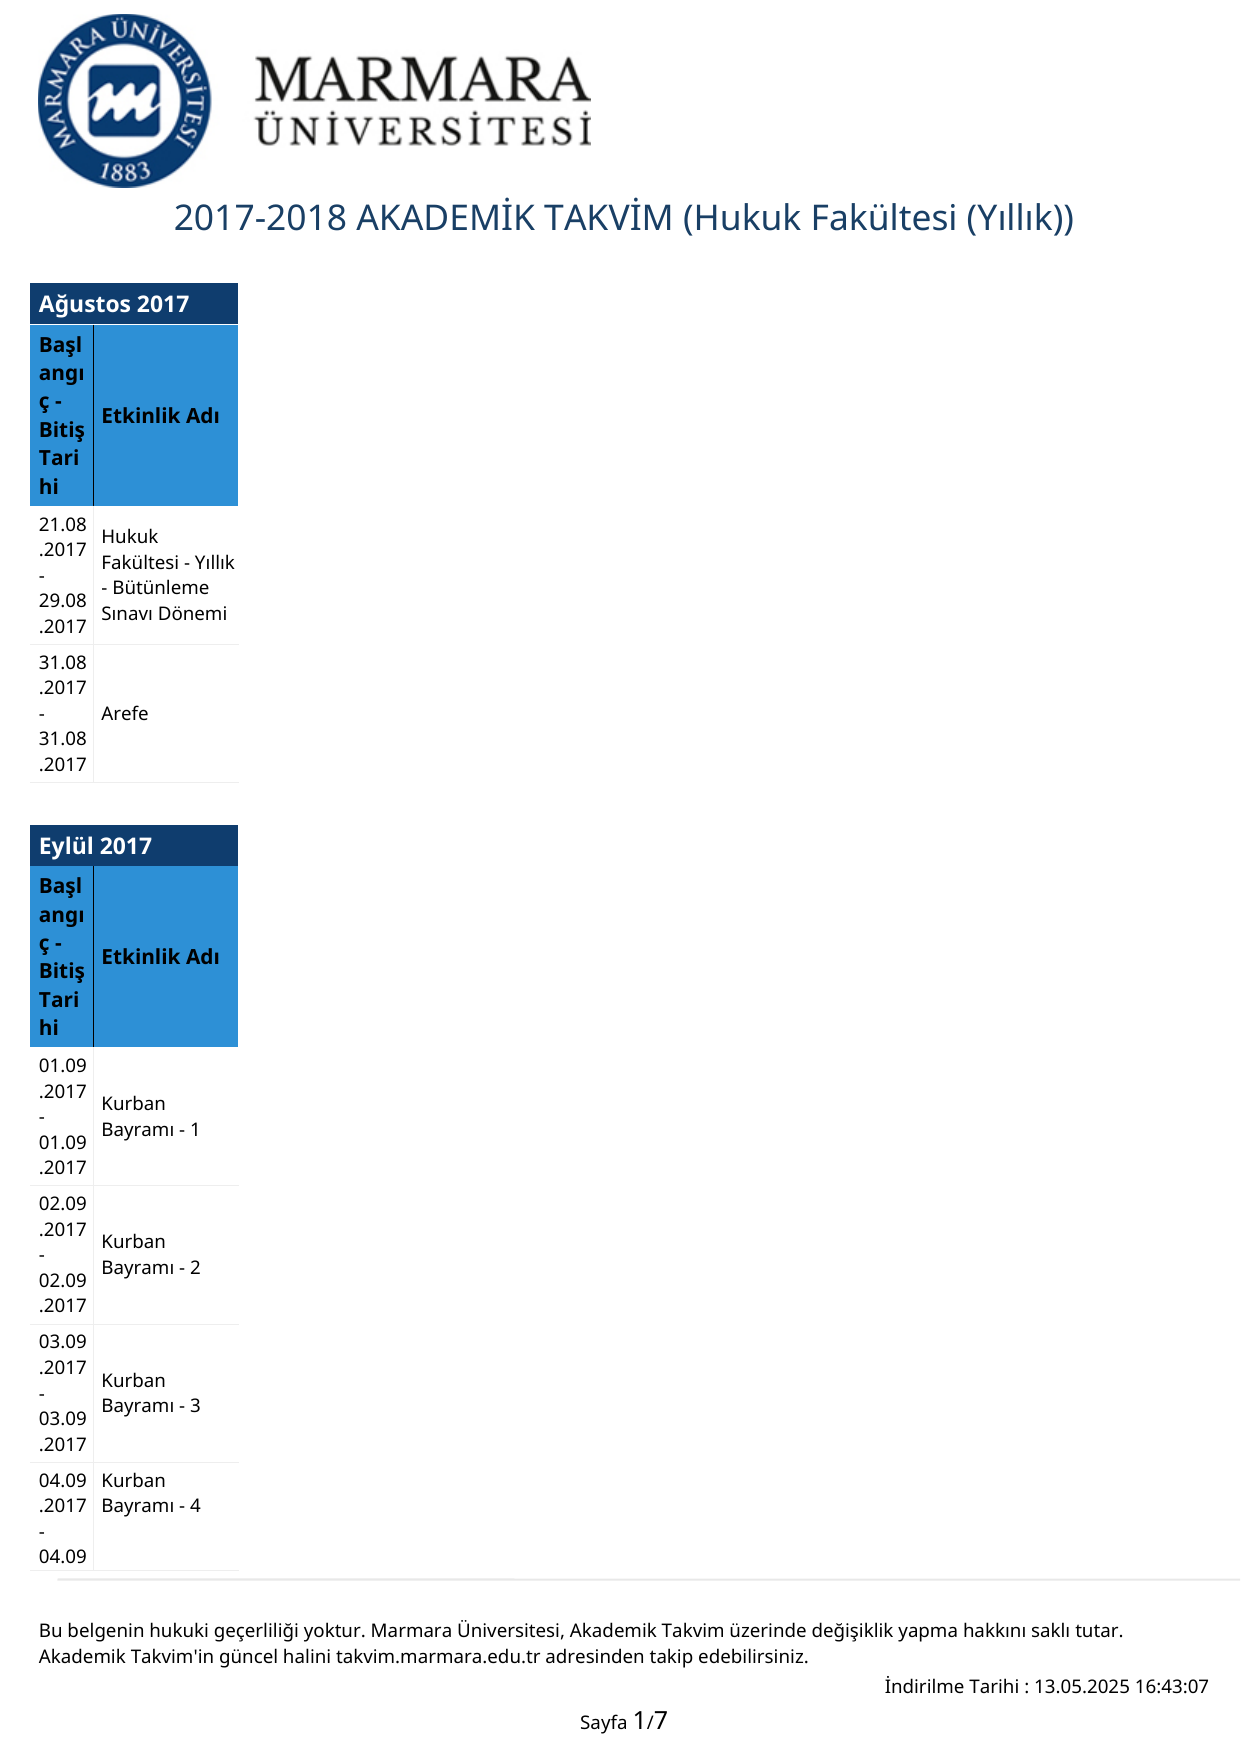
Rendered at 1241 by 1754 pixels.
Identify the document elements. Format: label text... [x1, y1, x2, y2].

table_cell Kurban Bayramı - 2 [94, 1186, 238, 1323]
table_header Etkinlik Adı [94, 325, 238, 506]
table_header 21.08.2017 - 29.08.2017 [30, 506, 93, 644]
table_header Başlangıç - Bitiş Tarihi [30, 866, 93, 1047]
table_cell 31.08.2017 - 31.08.2017 [30, 645, 93, 782]
table_header Hukuk Fakültesi - Yıllık - Bütünleme Sınavı Dönemi [94, 506, 238, 644]
table_cell Arefe [94, 645, 238, 782]
table_cell Kurban Bayramı - 3 [94, 1325, 238, 1462]
picture [38, 14, 591, 188]
table_header Kurban Bayramı - 1 [94, 1047, 238, 1185]
table_cell 04.09.2017 - 04.09.2017 [30, 1463, 93, 1570]
table_header Etkinlik Adı [94, 866, 238, 1047]
table_cell Kurban Bayramı - 4 [94, 1463, 238, 1570]
table_cell 02.09.2017 - 02.09.2017 [30, 1186, 93, 1323]
table_header Başlangıç - Bitiş Tarihi [30, 325, 93, 506]
table_cell 03.09.2017 - 03.09.2017 [30, 1325, 93, 1462]
table_header Eylül 2017 [30, 825, 238, 866]
table_header Ağustos 2017 [30, 283, 238, 324]
table_header 01.09.2017 - 01.09.2017 [30, 1047, 93, 1185]
